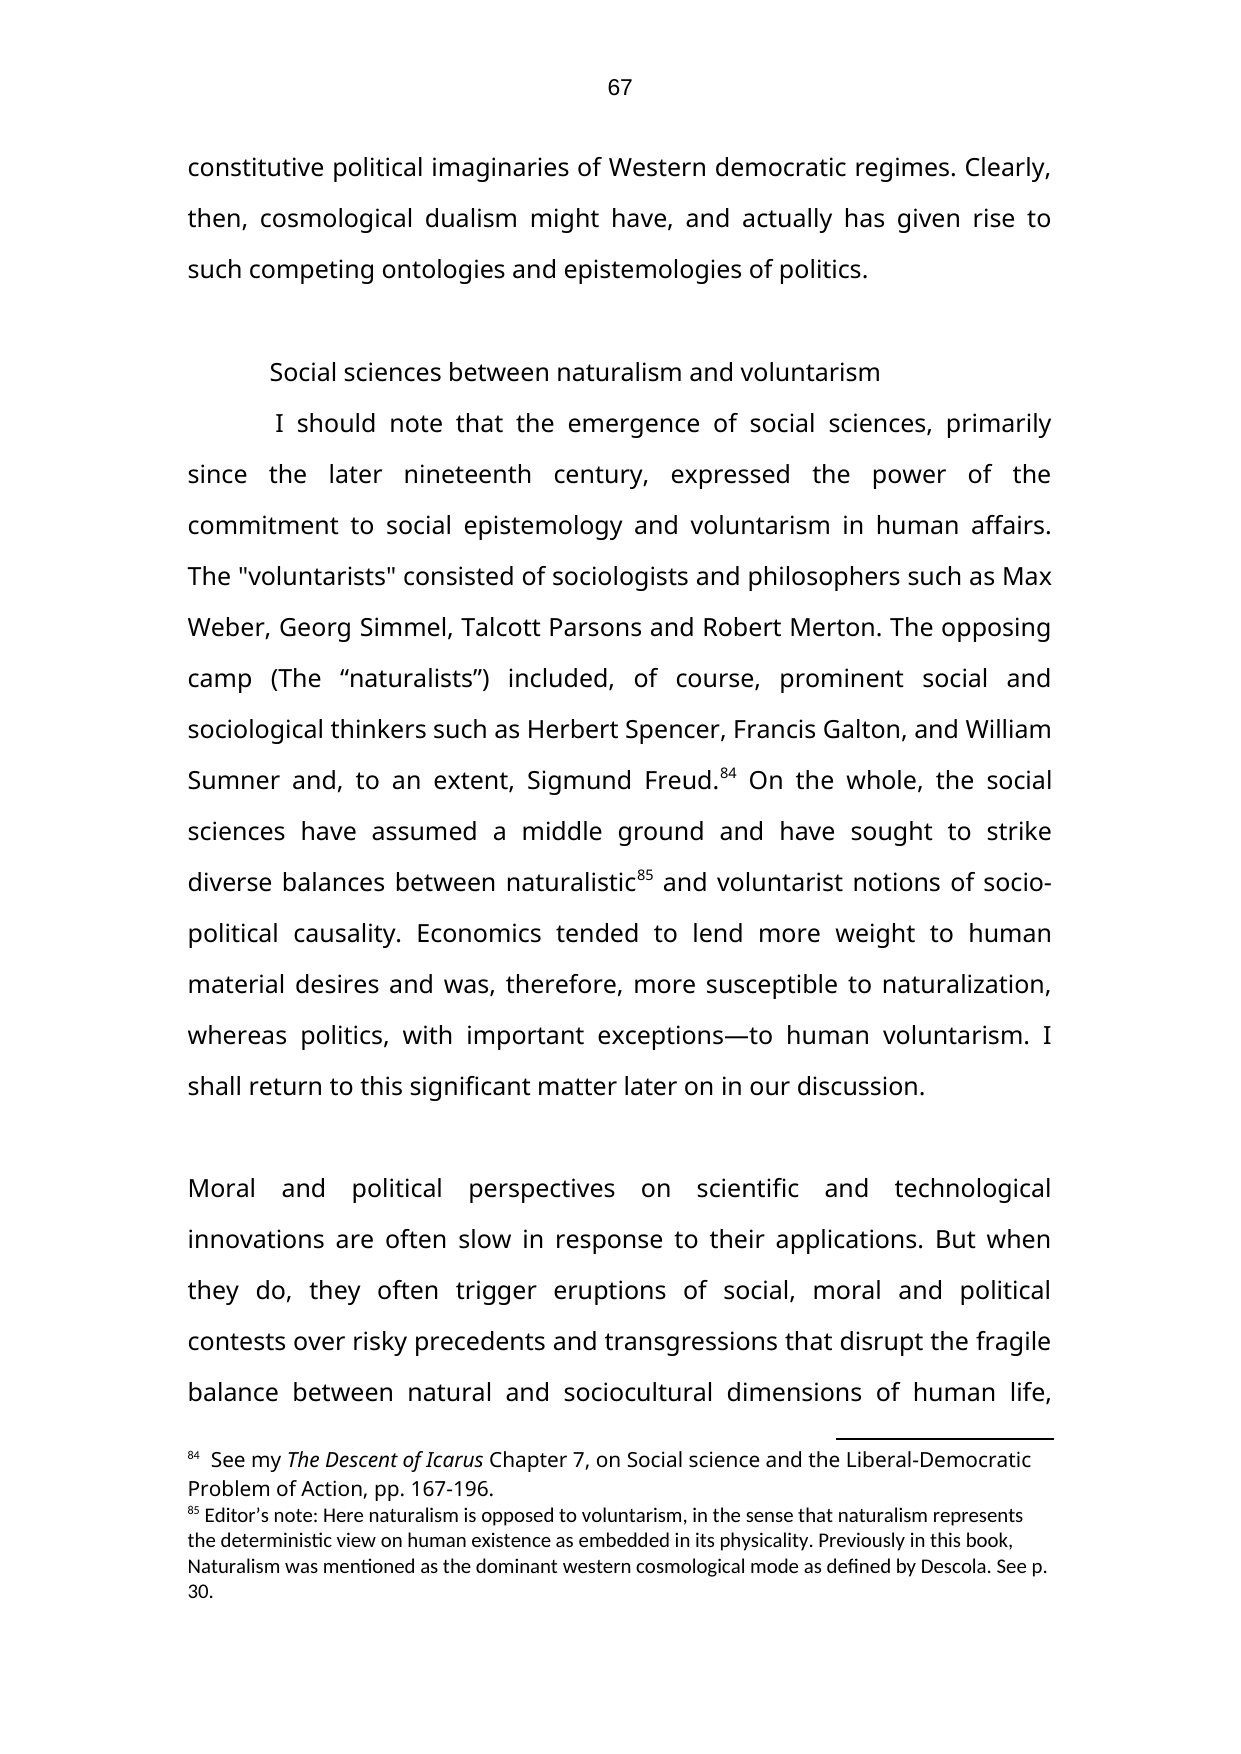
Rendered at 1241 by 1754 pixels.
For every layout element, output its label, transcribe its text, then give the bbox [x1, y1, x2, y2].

text Social sciences between naturalism and voluntarism [187, 354, 1053, 388]
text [187, 150, 1053, 286]
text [187, 1171, 1053, 1409]
text I should note that the emergence of social sciences, primarily since the later nineteenth century, expressed the power of the commitment to social epistemology and voluntarism in human affairs. The "voluntarists" consisted of sociologists and philosophers such as Max Weber, Georg Simmel, Talcott Parsons and Robert Merton. The opposing camp (The “naturalists”) included, of course, prominent social and sociological thinkers such as Herbert Spencer, Francis Galton, and William Sumner and, to an extent, Sigmund Freud. On the whole, the social sciences have assumed a middle ground and have sought to strike diverse balances between naturalistic and voluntarist notions of socio-political causality. Economics tended to lend more weight to human material desires and was, therefore, more susceptible to naturalization, whereas politics, with important exceptions—to human voluntarism. I shall return to this significant matter later on in our discussion. [178, 405, 1053, 1103]
